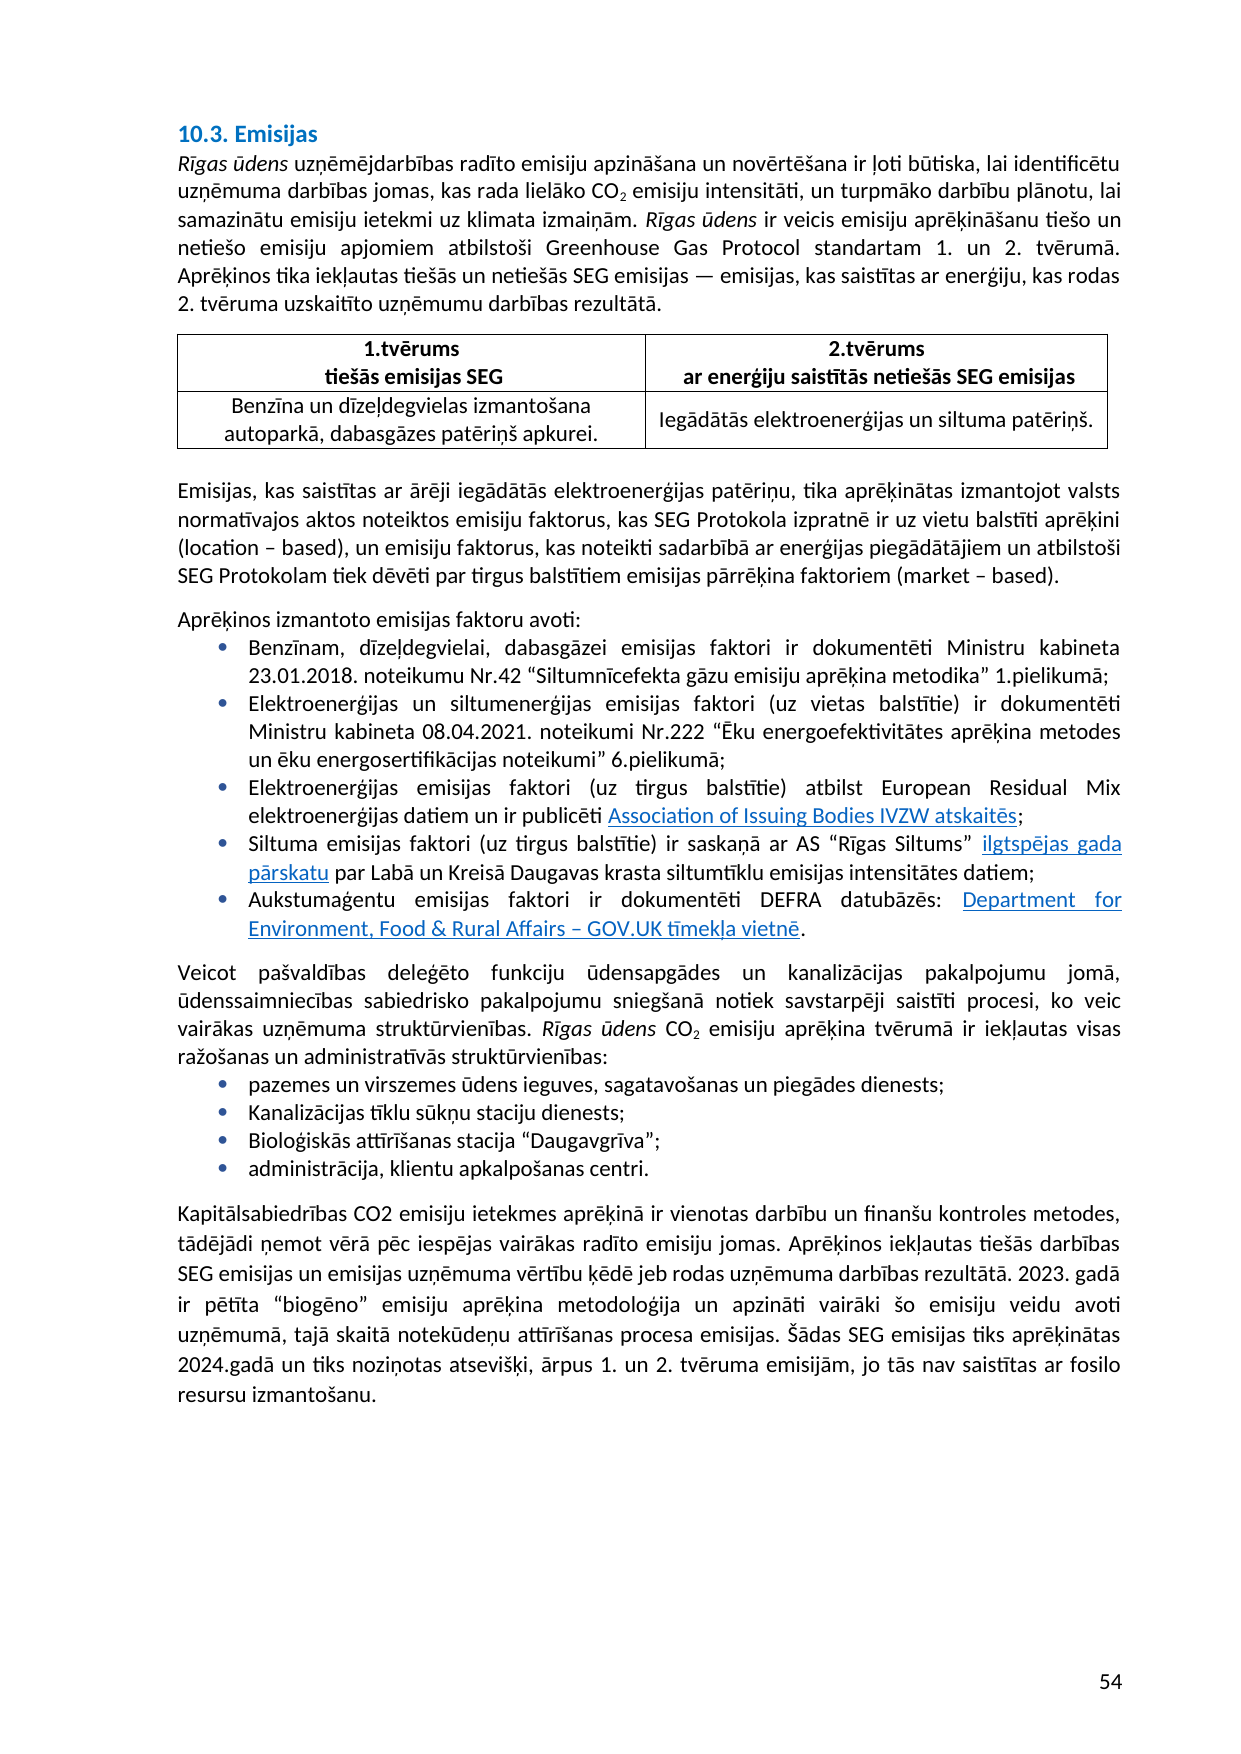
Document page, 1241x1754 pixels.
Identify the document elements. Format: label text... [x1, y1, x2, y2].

list Elektroenerģijas un siltumenerģijas emisijas faktori (uz vietas balstītie) ir dokumentēti Ministru kabineta 08.04.2021. noteikumi Nr.222 “Ēku energoefektivitātes aprēķina metodes un ēku energosertifikācijas noteikumi” 6.pielikumā; [218, 689, 1122, 773]
list Aukstumaģentu emisijas faktori ir dokumentēti DEFRA datubāzēs: Department for Environment, Food & Rural Affairs – GOV.UK tīmekļa vietnē. [218, 886, 1122, 942]
list Elektroenerģijas emisijas faktori (uz tirgus balstītie) atbilst European Residual Mix elektroenerģijas datiem un ir publicēti Association of Issuing Bodies IVZW atskaitēs; [218, 773, 1122, 829]
list Bioloģiskās attīrīšanas stacija “Daugavgrīva”; [218, 1126, 1122, 1154]
text Kapitālsabiedrības CO2 emisiju ietekmes aprēķinā ir vienotas darbību un finanšu kontroles metodes, tādējādi ņemot vērā pēc iespējas vairākas radīto emisiju jomas. Aprēķinos iekļautas tiešās darbības SEG emisijas un emisijas uzņēmuma vērtību ķēdē jeb rodas uzņēmuma darbības rezultātā. 2023. gadā ir pētīta “biogēno” emisiju aprēķina metodoloģija un apzināti vairāki šo emisiju veidu avoti uzņēmumā, tajā skaitā notekūdeņu attīrīšanas procesa emisijas. Šādas SEG emisijas tiks aprēķinātas 2024.gadā un tiks noziņotas atsevišķi, ārpus 1. un 2. tvēruma emisijām, jo tās nav saistītas ar fosilo resursu izmantošanu. [177, 1199, 1122, 1408]
text Veicot pašvaldības deleģēto funkciju ūdensapgādes un kanalizācijas pakalpojumu jomā, ūdenssaimniecības sabiedrisko pakalpojumu sniegšanā notiek savstarpēji saistīti procesi, ko veic vairākas uzņēmuma struktūrvienības. Rīgas ūdens CO2 emisiju aprēķina tvērumā ir iekļautas visas ražošanas un administratīvās struktūrvienības: [177, 958, 1122, 1070]
table_header 1.tvērums tiešās emisijas SEG [178, 335, 645, 391]
text Rīgas ūdens uzņēmējdarbības radīto emisiju apzināšana un novērtēšana ir ļoti būtiska, lai identificētu uzņēmuma darbības jomas, kas rada lielāko CO2 emisiju intensitāti, un turpmāko darbību plānotu, lai samazinātu emisiju ietekmi uz klimata izmaiņām. Rīgas ūdens ir veicis emisiju aprēķināšanu tiešo un netiešo emisiju apjomiem atbilstoši Greenhouse Gas Protocol standartam 1. un 2. tvērumā. Aprēķinos tika iekļautas tiešās un netiešās SEG emisijas — emisijas, kas saistītas ar enerģiju, kas rodas 2. tvēruma uzskaitīto uzņēmumu darbības rezultātā. [177, 149, 1122, 317]
subtitle 10.3. Emisijas [177, 118, 1122, 149]
list administrācija, klientu apkalpošanas centri. [218, 1154, 1122, 1182]
text Emisijas, kas saistītas ar ārēji iegādātās elektroenerģijas patēriņu, tika aprēķinātas izmantojot valsts normatīvajos aktos noteiktos emisiju faktorus, kas SEG Protokola izpratnē ir uz vietu balstīti aprēķini (location – based), un emisiju faktorus, kas noteikti sadarbībā ar enerģijas piegādātājiem un atbilstoši SEG Protokolam tiek dēvēti par tirgus balstītiem emisijas pārrēķina faktoriem (market – based). [177, 477, 1122, 589]
list pazemes un virszemes ūdens ieguves, sagatavošanas un piegādes dienests; [218, 1070, 1122, 1098]
list Benzīnam, dīzeļdegvielai, dabasgāzei emisijas faktori ir dokumentēti Ministru kabineta 23.01.2018. noteikumu Nr.42 “Siltumnīcefekta gāzu emisiju aprēķina metodika” 1.pielikumā; [218, 633, 1122, 689]
text Aprēķinos izmantoto emisijas faktoru avoti: [177, 605, 1122, 633]
list Kanalizācijas tīklu sūkņu staciju dienests; [218, 1098, 1122, 1126]
list Siltuma emisijas faktori (uz tirgus balstītie) ir saskaņā ar AS “Rīgas Siltums” ilgtspējas gada pārskatu par Labā un Kreisā Daugavas krasta siltumtīklu emisijas intensitātes datiem; [218, 829, 1122, 886]
table_cell Benzīna un dīzeļdegvielas izmantošana autoparkā, dabasgāzes patēriņš apkurei. [178, 392, 645, 448]
table_header 2.tvērums ar enerģiju saistītās netiešās SEG emisijas [646, 335, 1107, 391]
table_cell Iegādātās elektroenerģijas un siltuma patēriņš. [646, 392, 1107, 448]
